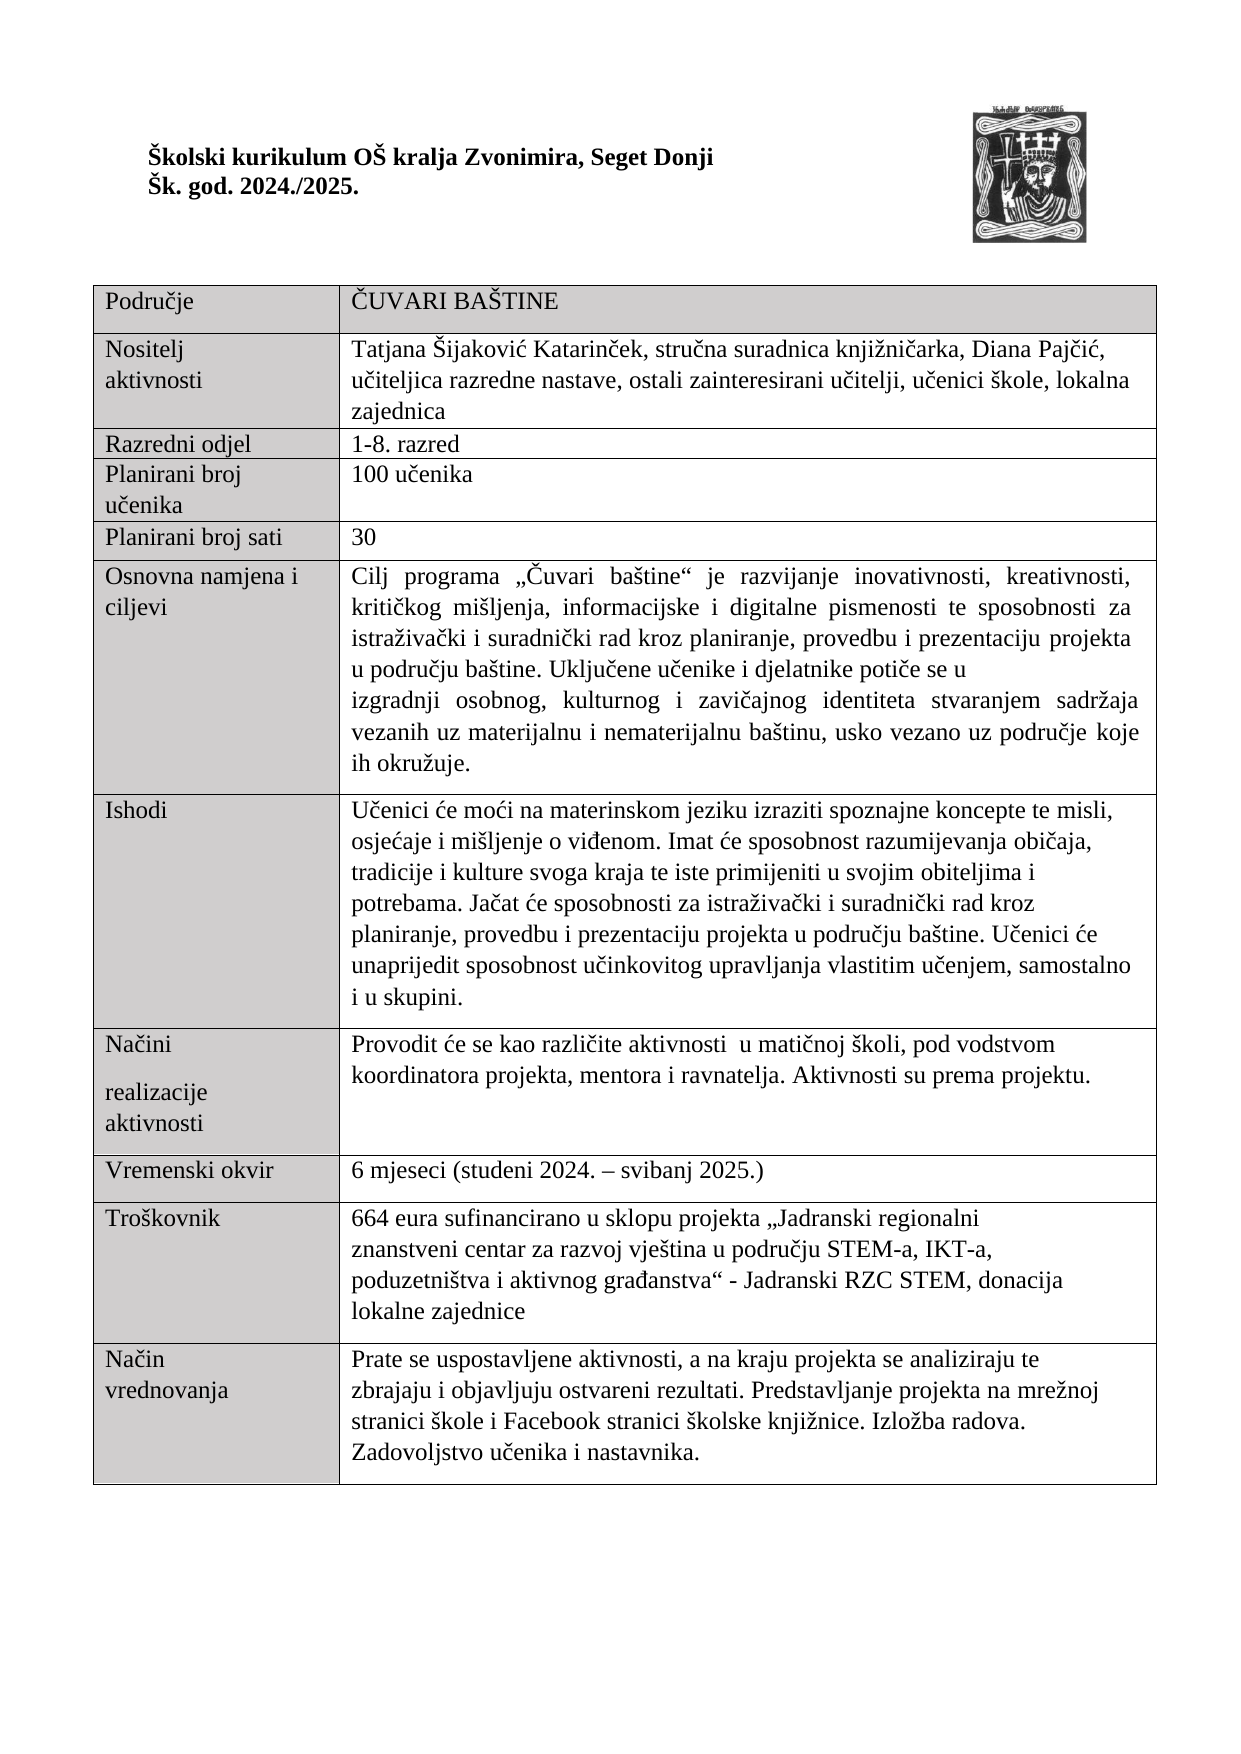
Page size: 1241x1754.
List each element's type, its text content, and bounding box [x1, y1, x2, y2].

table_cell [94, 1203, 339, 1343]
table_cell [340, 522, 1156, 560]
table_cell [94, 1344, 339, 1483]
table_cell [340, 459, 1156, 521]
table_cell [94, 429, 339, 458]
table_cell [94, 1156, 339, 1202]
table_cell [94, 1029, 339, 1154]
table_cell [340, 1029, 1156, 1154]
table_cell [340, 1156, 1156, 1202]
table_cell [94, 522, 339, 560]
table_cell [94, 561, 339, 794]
picture [972, 104, 1087, 243]
text Školski kurikulum OŠ kralja Zvonimira, Seget Donji Šk. god. 2024./2025. [148, 142, 716, 199]
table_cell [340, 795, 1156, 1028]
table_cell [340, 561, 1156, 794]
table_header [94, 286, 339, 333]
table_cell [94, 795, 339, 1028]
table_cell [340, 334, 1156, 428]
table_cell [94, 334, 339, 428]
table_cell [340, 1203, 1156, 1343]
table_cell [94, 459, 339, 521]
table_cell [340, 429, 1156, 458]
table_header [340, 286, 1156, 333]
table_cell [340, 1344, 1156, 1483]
